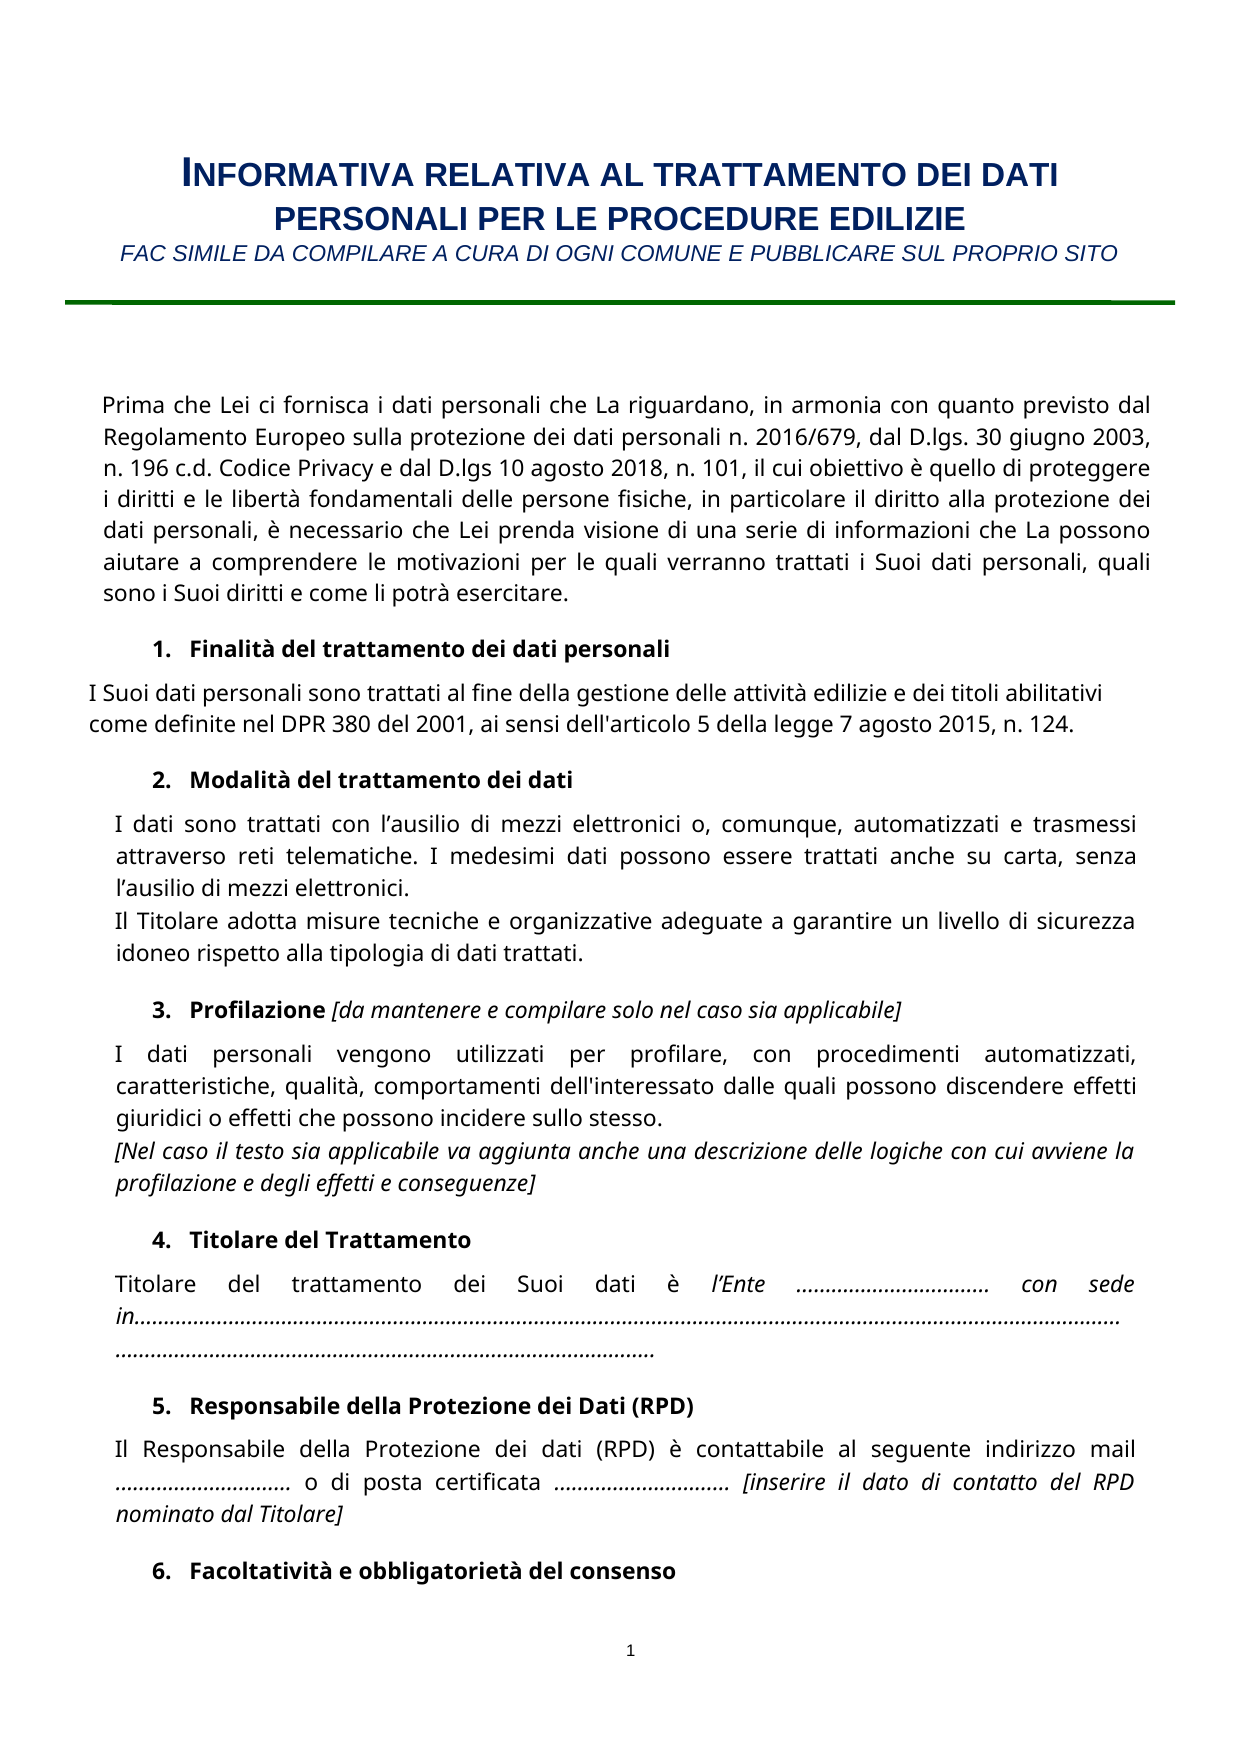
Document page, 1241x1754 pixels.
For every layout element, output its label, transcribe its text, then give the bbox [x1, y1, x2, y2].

list Titolare del Trattamento [152, 1224, 1138, 1256]
text Il Titolare adotta misure tecniche e organizzative adeguate a garantire un livello di sicurezza idoneo rispetto alla tipologia di dati trattati. [114, 905, 1138, 968]
list Modalità del trattamento dei dati [152, 764, 1138, 795]
text Titolare del trattamento dei Suoi dati è l’Ente …………………………… con sede in…………………………………………………………………………………………………………………………………………………………………………………………………………………………………….. [114, 1268, 1138, 1364]
text FAC SIMILE DA COMPILARE A CURA DI OGNI COMUNE E PUBBLICARE SUL PROPRIO SITO [89, 240, 1152, 266]
text [Nel caso il testo sia applicabile va aggiunta anche una descrizione delle logiche con cui avviene la profilazione e degli effetti e conseguenze] [114, 1135, 1138, 1198]
text I Suoi dati personali sono trattati al fine della gestione delle attività edilizie e dei titoli abilitativi come definite nel DPR 380 del 2001, ai sensi dell'articolo 5 della legge 7 agosto 2015, n. 124. [89, 677, 1152, 739]
text I dati sono trattati con l’ausilio di mezzi elettronici o, comunque, automatizzati e trasmessi attraverso reti telematiche. I medesimi dati possono essere trattati anche su carta, senza l’ausilio di mezzi elettronici. [114, 808, 1138, 903]
list Facoltatività e obbligatorietà del consenso [152, 1555, 1138, 1586]
list Responsabile della Protezione dei Dati (RPD) [152, 1390, 1138, 1421]
list Finalità del trattamento dei dati personali [152, 633, 1138, 664]
list Profilazione [da mantenere e compilare solo nel caso sia applicabile] [152, 994, 1138, 1026]
text I dati personali vengono utilizzati per profilare, con procedimenti automatizzati, caratteristiche, qualità, comportamenti dell'interessato dalle quali possono discendere effetti giuridici o effetti che possono incidere sullo stesso. [114, 1038, 1138, 1134]
text INFORMATIVA RELATIVA AL TRATTAMENTO DEI DATI PERSONALI PER LE PROCEDURE EDILIZIE [89, 148, 1151, 237]
text Prima che Lei ci fornisca i dati personali che La riguardano, in armonia con quanto previsto dal Regolamento Europeo sulla protezione dei dati personali n. 2016/679, dal D.lgs. 30 giugno 2003, n. 196 c.d. Codice Privacy e dal D.lgs 10 agosto 2018, n. 101, il cui obiettivo è quello di proteggere i diritti e le libertà fondamentali delle persone fisiche, in particolare il diritto alla protezione dei dati personali, è necessario che Lei prenda visione di una serie di informazioni che La possono aiutare a comprendere le motivazioni per le quali verranno trattati i Suoi dati personali, quali sono i Suoi diritti e come li potrà esercitare. [102, 389, 1153, 608]
text Il Responsabile della Protezione dei dati (RPD) è contattabile al seguente indirizzo mail ………………………… o di posta certificata ………………………… [inserire il dato di contatto del RPD nominato dal Titolare] [114, 1433, 1138, 1529]
